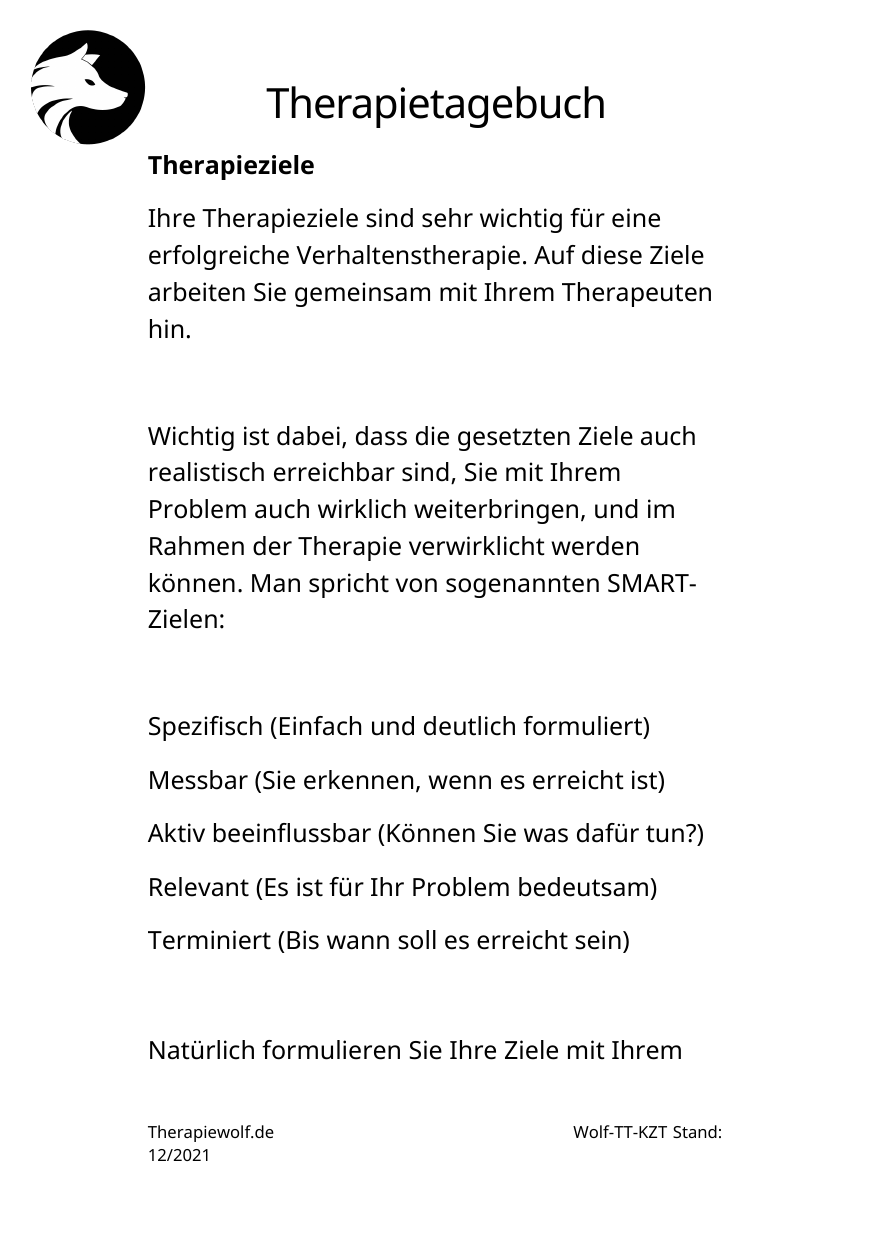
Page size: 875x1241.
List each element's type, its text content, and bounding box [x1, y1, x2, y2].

text Aktiv beeinflussbar (Können Sie was dafür tun?) [148, 816, 726, 850]
text Therapieziele [148, 148, 726, 182]
text Ihre Therapieziele sind sehr wichtig für eine erfolgreiche Verhaltenstherapie. Auf diese Ziele arbeiten Sie gemeinsam mit Ihrem Therapeuten hin. [148, 201, 726, 345]
text Messbar (Sie erkennen, wenn es erreicht ist) [148, 762, 726, 796]
text Wichtig ist dabei, dass die gesetzten Ziele auch realistisch erreichbar sind, Sie mit Ihrem Problem auch wirklich weiterbringen, und im Rahmen der Therapie verwirklicht werden können. Man spricht von sogenannten SMART-Zielen: [148, 418, 726, 636]
text Relevant (Es ist für Ihr Problem bedeutsam) [148, 869, 726, 903]
text Spezifisch (Einfach und deutlich formuliert) [148, 709, 726, 743]
picture [29, 29, 148, 146]
